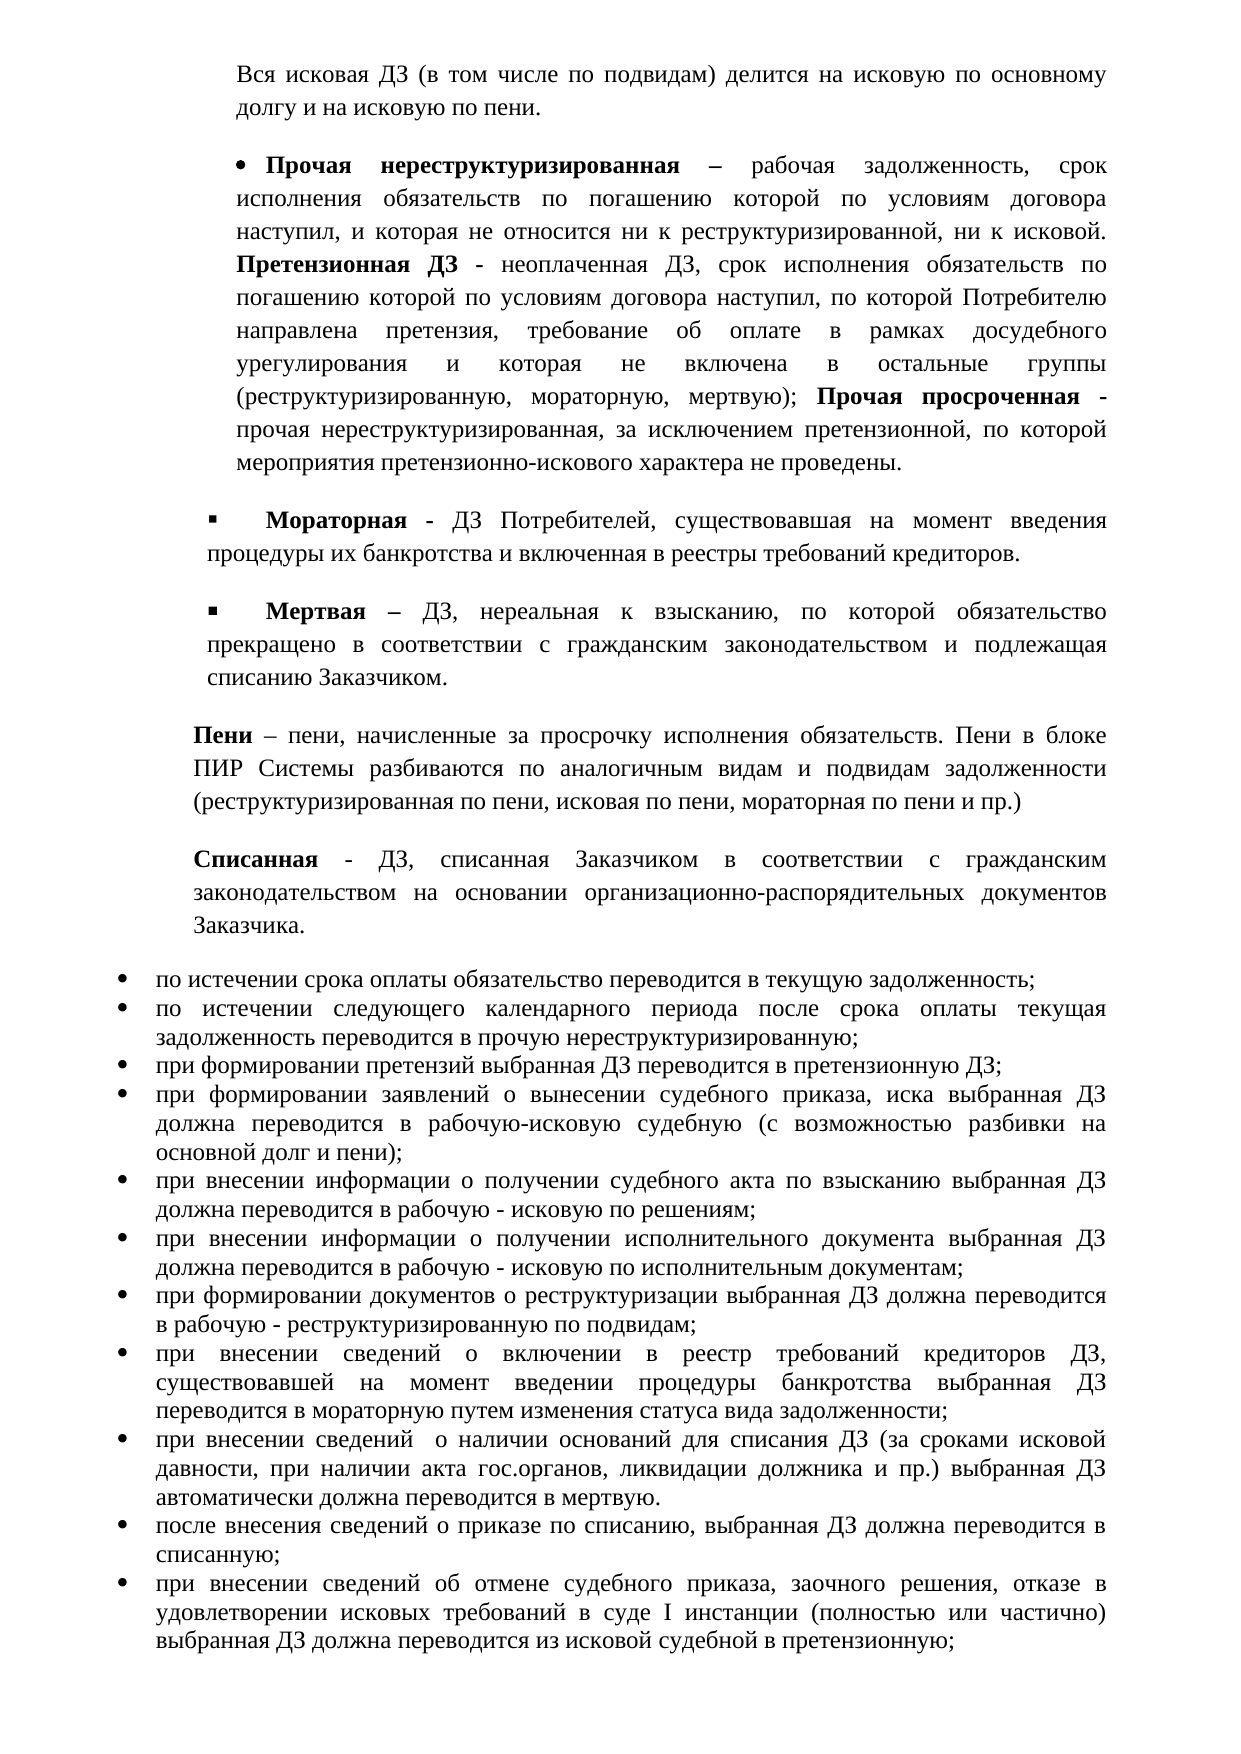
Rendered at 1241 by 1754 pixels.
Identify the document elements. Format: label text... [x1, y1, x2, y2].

list по истечении следующего календарного периода после срока оплаты текущая задолженность переводится в прочую нереструктуризированную; [118, 993, 1107, 1051]
list при формировании заявлений о вынесении судебного приказа, иска выбранная ДЗ должна переводится в рабочую-исковую судебную (с возможностью разбивки на основной долг и пени); [118, 1079, 1107, 1166]
list при внесении сведений о включении в реестр требований кредиторов ДЗ, существовавшей на момент введении процедуры банкротства выбранная ДЗ переводится в мораторную путем изменения статуса вида задолженности; [118, 1338, 1107, 1424]
list при внесении сведений об отмене судебного приказа, заочного решения, отказе в удовлетворении исковых требований в суде I инстанции (полностью или частично) выбранная ДЗ должна переводится из исковой судебной в претензионную; [118, 1568, 1107, 1654]
list Мораторная - ДЗ Потребителей, существовавшая на момент введения процедуры их банкротства и включенная в реестры требований кредиторов. [207, 505, 1107, 567]
list при формировании документов о реструктуризации выбранная ДЗ должна переводится в рабочую - реструктуризированную по подвидам; [118, 1281, 1107, 1338]
list Пени – пени, начисленные за просрочку исполнения обязательств. Пени в блоке ПИР Системы разбиваются по аналогичным видам и подвидам задолженности (реструктуризированная по пени, исковая по пени, мораторная по пени и пр.) [193, 720, 1107, 815]
list при внесении сведений о наличии оснований для списания ДЗ (за сроками исковой давности, при наличии акта гос.органов, ликвидации должника и пр.) выбранная ДЗ автоматически должна переводится в мертвую. [118, 1424, 1107, 1511]
list при формировании претензий выбранная ДЗ переводится в претензионную ДЗ; [118, 1051, 1107, 1079]
list Прочая нереструктуризированная – рабочая задолженность, срок исполнения обязательств по погашению которой по условиям договора наступил, и которая не относится ни к реструктуризированной, ни к исковой. Претензионная ДЗ - неоплаченная ДЗ, срок исполнения обязательств по погашению которой по условиям договора наступил, по которой Потребителю направлена претензия, требование об оплате в рамках досудебного урегулирования и которая не включена в остальные группы (реструктуризированную, мораторную, мертвую); Прочая просроченная - прочая нереструктуризированная, за исключением претензионной, по которой мероприятия претензионно-искового характера не проведены. [236, 150, 1107, 476]
list после внесения сведений о приказе по списанию, выбранная ДЗ должна переводится в списанную; [118, 1511, 1107, 1568]
list при внесении информации о получении исполнительного документа выбранная ДЗ должна переводится в рабочую - исковую по исполнительным документам; [118, 1223, 1107, 1281]
list Списанная - ДЗ, списанная Заказчиком в соответствии с гражданским законодательством на основании организационно-распорядительных документов Заказчика. [193, 844, 1107, 939]
list по истечении срока оплаты обязательство переводится в текущую задолженность; [118, 964, 1107, 993]
list при внесении информации о получении судебного акта по взысканию выбранная ДЗ должна переводится в рабочую - исковую по решениям; [118, 1166, 1107, 1223]
list Вся исковая ДЗ (в том числе по подвидам) делится на исковую по основному долгу и на исковую по пени. [236, 59, 1107, 121]
list Мертвая – ДЗ, нереальная к взысканию, по которой обязательство прекращено в соответствии с гражданским законодательством и подлежащая списанию Заказчиком. [207, 596, 1107, 691]
